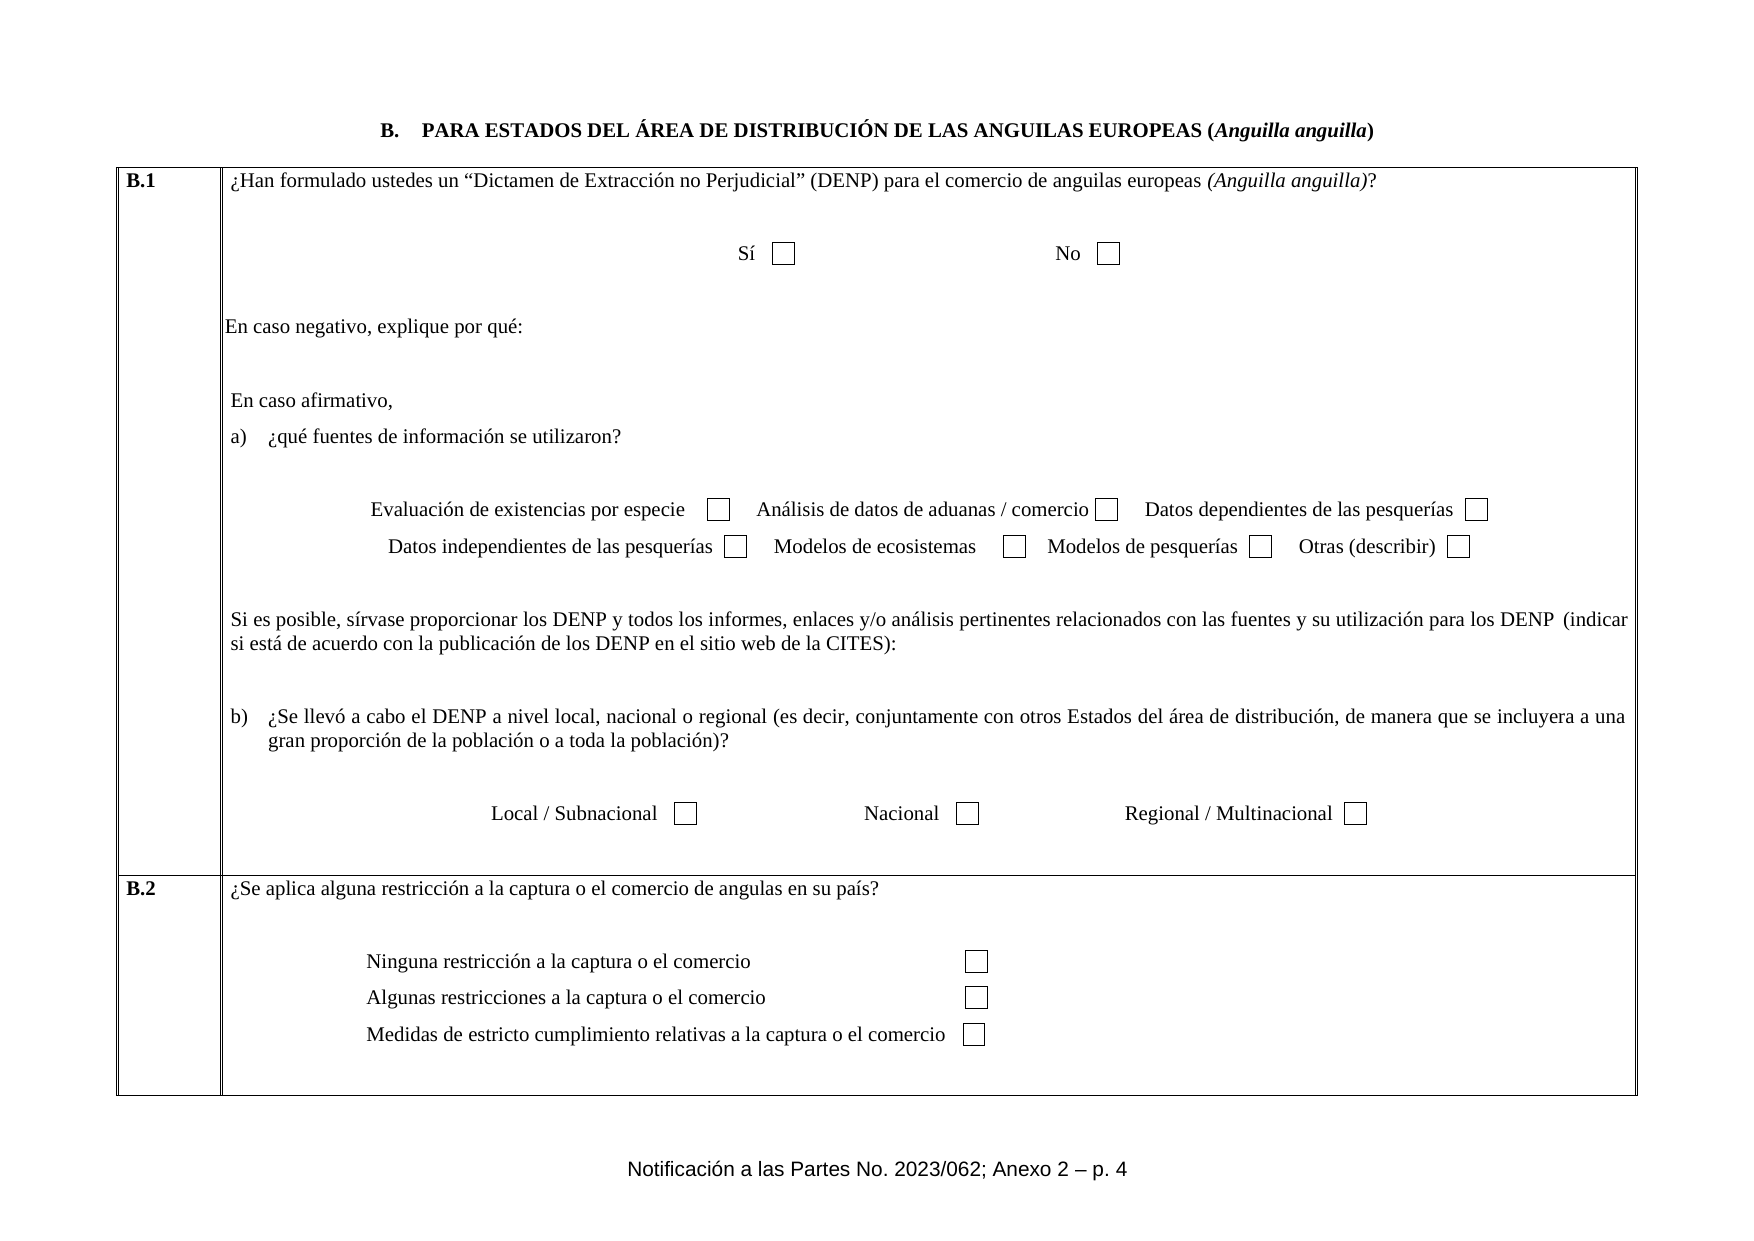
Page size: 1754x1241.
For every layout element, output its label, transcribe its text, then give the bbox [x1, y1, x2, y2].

table_header B.1 [119, 168, 220, 874]
table_header ¿Han formulado ustedes un “Dictamen de Extracción no Perjudicial” (DENP) para el comercio de anguilas europeas (Anguilla anguilla)? Sí No En caso negativo, explique por qué: En caso afirmativo, ¿qué fuentes de información se utilizaron? Evaluación de existencias por especie Análisis de datos de aduanas / comercio Datos dependientes de las pesquerías Datos independientes de las pesquerías Modelos de ecosistemas Modelos de pesquerías Otras (describir) Si es posible, sírvase proporcionar los DENP y todos los informes, enlaces y/o análisis pertinentes relacionados con las fuentes y su utilización para los DENP (indicar si está de acuerdo con la publicación de los DENP en el sitio web de la CITES): ¿Se llevó a cabo el DENP a nivel local, nacional o regional (es decir, conjuntamente con otros Estados del área de distribución, de manera que se incluyera a una gran proporción de la población o a toda la población)? Local / Subnacional Nacional Regional / Multinacional [223, 168, 1635, 874]
table_cell B.2 [119, 876, 220, 1095]
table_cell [223, 876, 1635, 1095]
text B. PARA ESTADOS DEL ÁREA DE DISTRIBUCIÓN DE LAS ANGUILAS EUROPEAS (Anguilla anguilla) [118, 118, 1636, 142]
